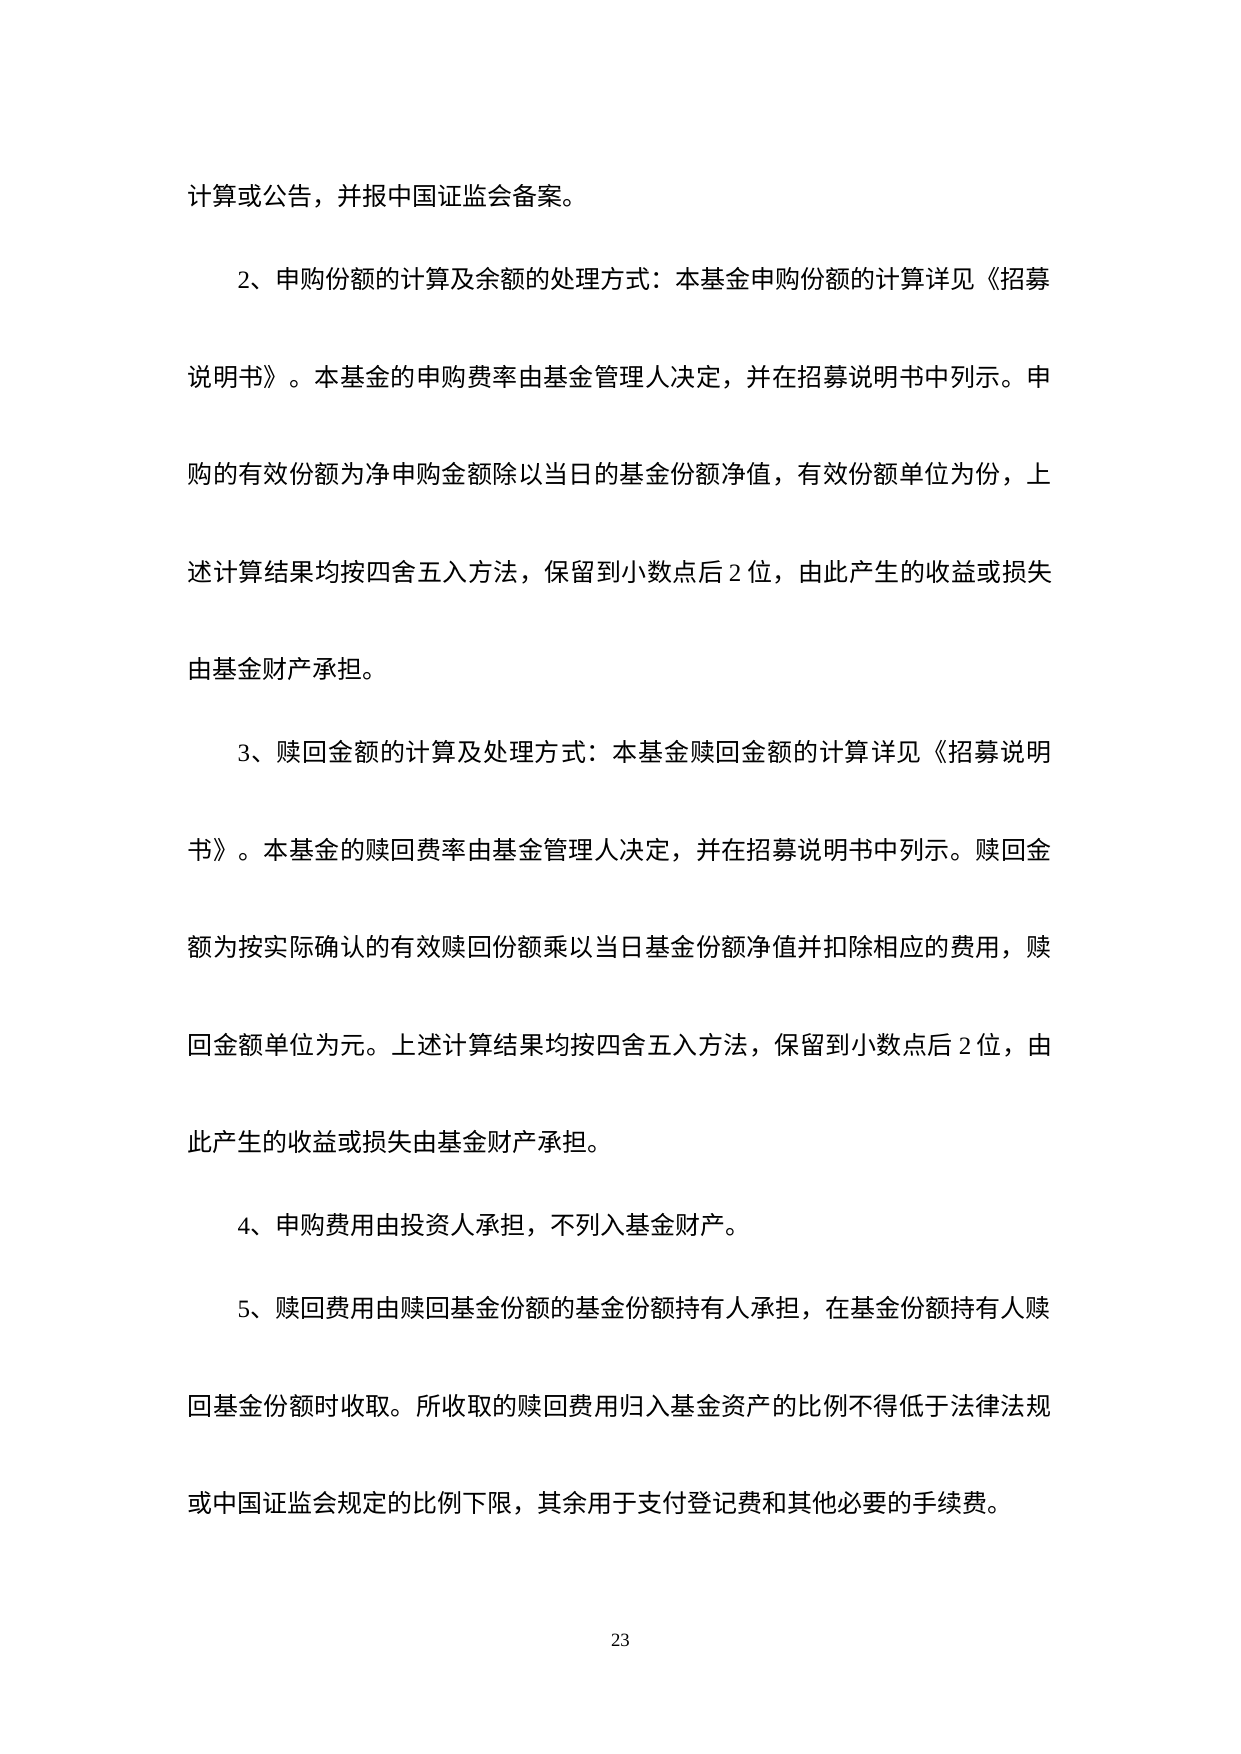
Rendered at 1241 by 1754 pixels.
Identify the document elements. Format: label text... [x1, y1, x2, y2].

text 3、赎回金额的计算及处理方式：本基金赎回金额的计算详见《招募说明书》。本基金的赎回费率由基金管理人决定，并在招募说明书中列示。赎回金额为按实际确认的有效赎回份额乘以当日基金份额净值并扣除相应的费用，赎回金额单位为元。上述计算结果均按四舍五入方法，保留到小数点后2位，由此产生的收益或损失由基金财产承担。 [187, 718, 1053, 1173]
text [187, 162, 1053, 227]
text 4、申购费用由投资人承担，不列入基金财产。 [187, 1191, 1053, 1256]
text 5、赎回费用由赎回基金份额的基金份额持有人承担，在基金份额持有人赎回基金份额时收取。所收取的赎回费用归入基金资产的比例不得低于法律法规或中国证监会规定的比例下限，其余用于支付登记费和其他必要的手续费。 [187, 1274, 1053, 1534]
text 2、申购份额的计算及余额的处理方式：本基金申购份额的计算详见《招募说明书》。本基金的申购费率由基金管理人决定，并在招募说明书中列示。申购的有效份额为净申购金额除以当日的基金份额净值，有效份额单位为份，上述计算结果均按四舍五入方法，保留到小数点后2位，由此产生的收益或损失由基金财产承担。 [187, 245, 1053, 700]
